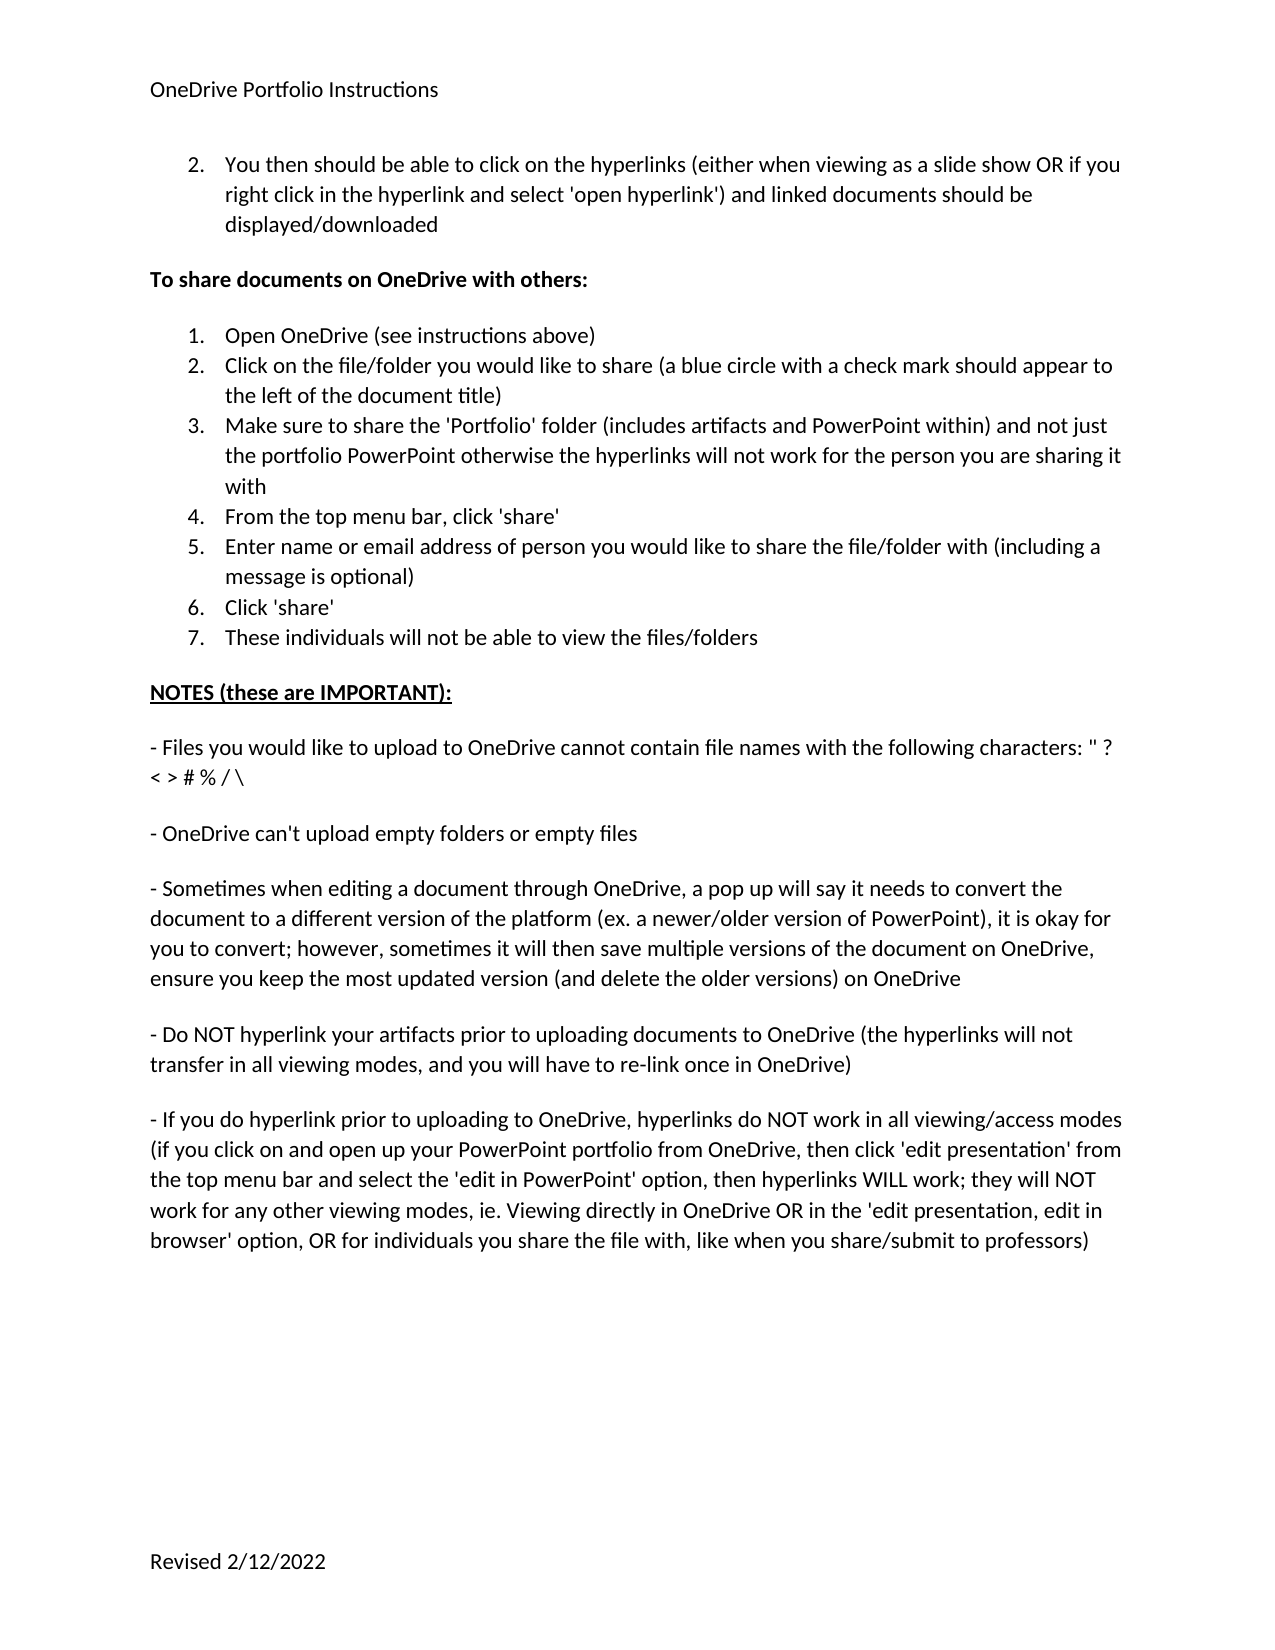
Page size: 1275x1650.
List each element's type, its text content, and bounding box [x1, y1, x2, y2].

text NOTES (these are IMPORTANT): [150, 678, 1125, 706]
text - Do NOT hyperlink your artifacts prior to uploading documents to OneDrive (the hyperlinks will not transfer in all viewing modes, and you will have to re-link once in OneDrive) [150, 1020, 1125, 1078]
list From the top menu bar, click 'share' [187, 502, 1125, 530]
text - Sometimes when editing a document through OneDrive, a pop up will say it needs to convert the document to a different version of the platform (ex. a newer/older version of PowerPoint), it is okay for you to convert; however, sometimes it will then save multiple versions of the document on OneDrive, ensure you keep the most updated version (and delete the older versions) on OneDrive [150, 874, 1125, 993]
list Click on the file/folder you would like to share (a blue circle with a check mark should appear to the left of the document title) [187, 351, 1125, 409]
list These individuals will not be able to view the files/folders [187, 623, 1125, 651]
list You then should be able to click on the hyperlinks (either when viewing as a slide show OR if you right click in the hyperlink and select 'open hyperlink') and linked documents should be displayed/downloaded [187, 150, 1125, 238]
list Open OneDrive (see instructions above) [187, 321, 1125, 349]
text - OneDrive can't upload empty folders or empty files [150, 819, 1125, 847]
list Make sure to share the 'Portfolio' folder (includes artifacts and PowerPoint within) and not just the portfolio PowerPoint otherwise the hyperlinks will not work for the person you are sharing it with [187, 411, 1125, 500]
text - Files you would like to upload to OneDrive cannot contain file names with the following characters: " ? < > # % / \ [150, 733, 1125, 792]
text To share documents on OneDrive with others: [150, 266, 1125, 294]
list Click 'share' [187, 593, 1125, 621]
text - If you do hyperlink prior to uploading to OneDrive, hyperlinks do NOT work in all viewing/access modes (if you click on and open up your PowerPoint portfolio from OneDrive, then click 'edit presentation' from the top menu bar and select the 'edit in PowerPoint' option, then hyperlinks WILL work; they will NOT work for any other viewing modes, ie. Viewing directly in OneDrive OR in the 'edit presentation, edit in browser' option, OR for individuals you share the file with, like when you share/submit to professors) [150, 1105, 1125, 1254]
list Enter name or email address of person you would like to share the file/folder with (including a message is optional) [187, 532, 1125, 591]
